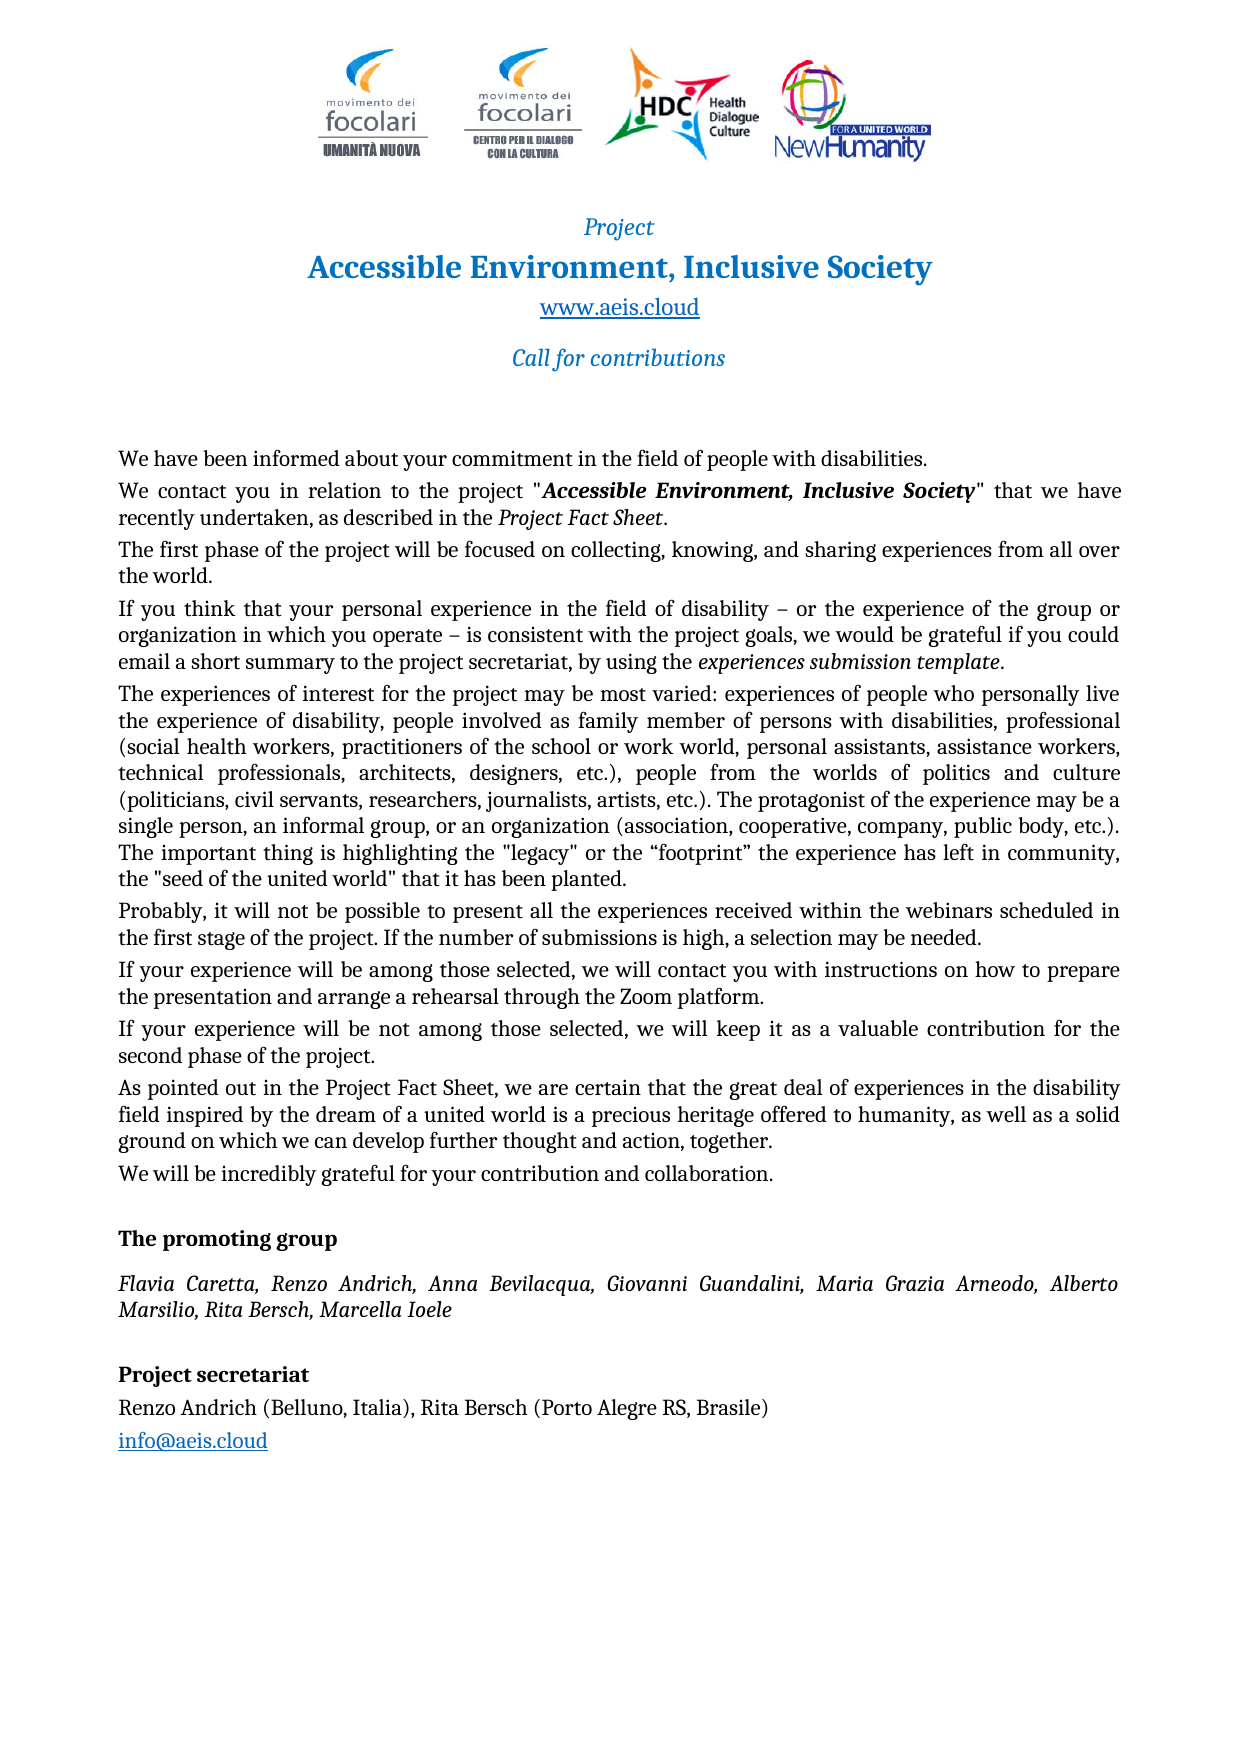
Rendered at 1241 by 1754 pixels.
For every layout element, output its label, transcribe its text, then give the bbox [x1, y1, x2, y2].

text As pointed out in the Project Fact Sheet, we are certain that the great deal of experiences in the disability field inspired by the dream of a united world is a precious heritage offered to humanity, as well as a solid ground on which we can develop further thought and action, together. [118, 1075, 1122, 1154]
text The first phase of the project will be focused on collecting, knowing, and sharing experiences from all over the world. [118, 537, 1122, 589]
text Project [118, 213, 1122, 242]
text Renzo Andrich (Belluno, Italia), Rita Bersch (Porto Alegre RS, Brasile) [118, 1395, 1122, 1421]
text Accessible Environment, Inclusive Society [118, 248, 1122, 286]
text The experiences of interest for the project may be most varied: experiences of people who personally live the experience of disability, people involved as family member of persons with disabilities, professional (social health workers, practitioners of the school or work world, personal assistants, assistance workers, technical professionals, architects, designers, etc.), people from the worlds of politics and culture (politicians, civil servants, researchers, journalists, artists, etc.). The protagonist of the experience may be a single person, an informal group, or an organization (association, cooperative, company, public body, etc.). The important thing is highlighting the "legacy" or the “footprint” the experience has left in community, the "seed of the united world" that it has been planted. [118, 681, 1122, 892]
picture [305, 44, 936, 163]
text The promoting group [118, 1226, 1122, 1252]
text Call for contributions [118, 343, 1122, 372]
text info@aeis.cloud [118, 1427, 1122, 1454]
text We have been informed about your commitment in the field of people with disabilities. [118, 445, 1122, 472]
text If you think that your personal experience in the field of disability – or the experience of the group or organization in which you operate – is consistent with the project goals, we would be grateful if you could email a short summary to the project secretariat, by using the experiences submission template. [118, 596, 1122, 675]
text www.aeis.cloud [118, 293, 1122, 321]
text If your experience will be among those selected, we will contact you with instructions on how to prepare the presentation and arrange a rehearsal through the Zoom platform. [118, 957, 1122, 1010]
text We contact you in relation to the project "Accessible Environment, Inclusive Society" that we have recently undertaken, as described in the Project Fact Sheet. [118, 478, 1122, 531]
text Project secretariat [118, 1362, 1122, 1389]
text We will be incredibly grateful for your contribution and collaboration. [118, 1160, 1122, 1187]
text Probably, it will not be possible to present all the experiences received within the webinars scheduled in the first stage of the project. If the number of submissions is high, a selection may be needed. [118, 898, 1122, 951]
text If your experience will be not among those selected, we will keep it as a valuable contribution for the second phase of the project. [118, 1016, 1122, 1069]
text Flavia Caretta, Renzo Andrich, Anna Bevilacqua, Giovanni Guandalini, Maria Grazia Arneodo, Alberto Marsilio, Rita Bersch, Marcella Ioele [118, 1271, 1122, 1323]
